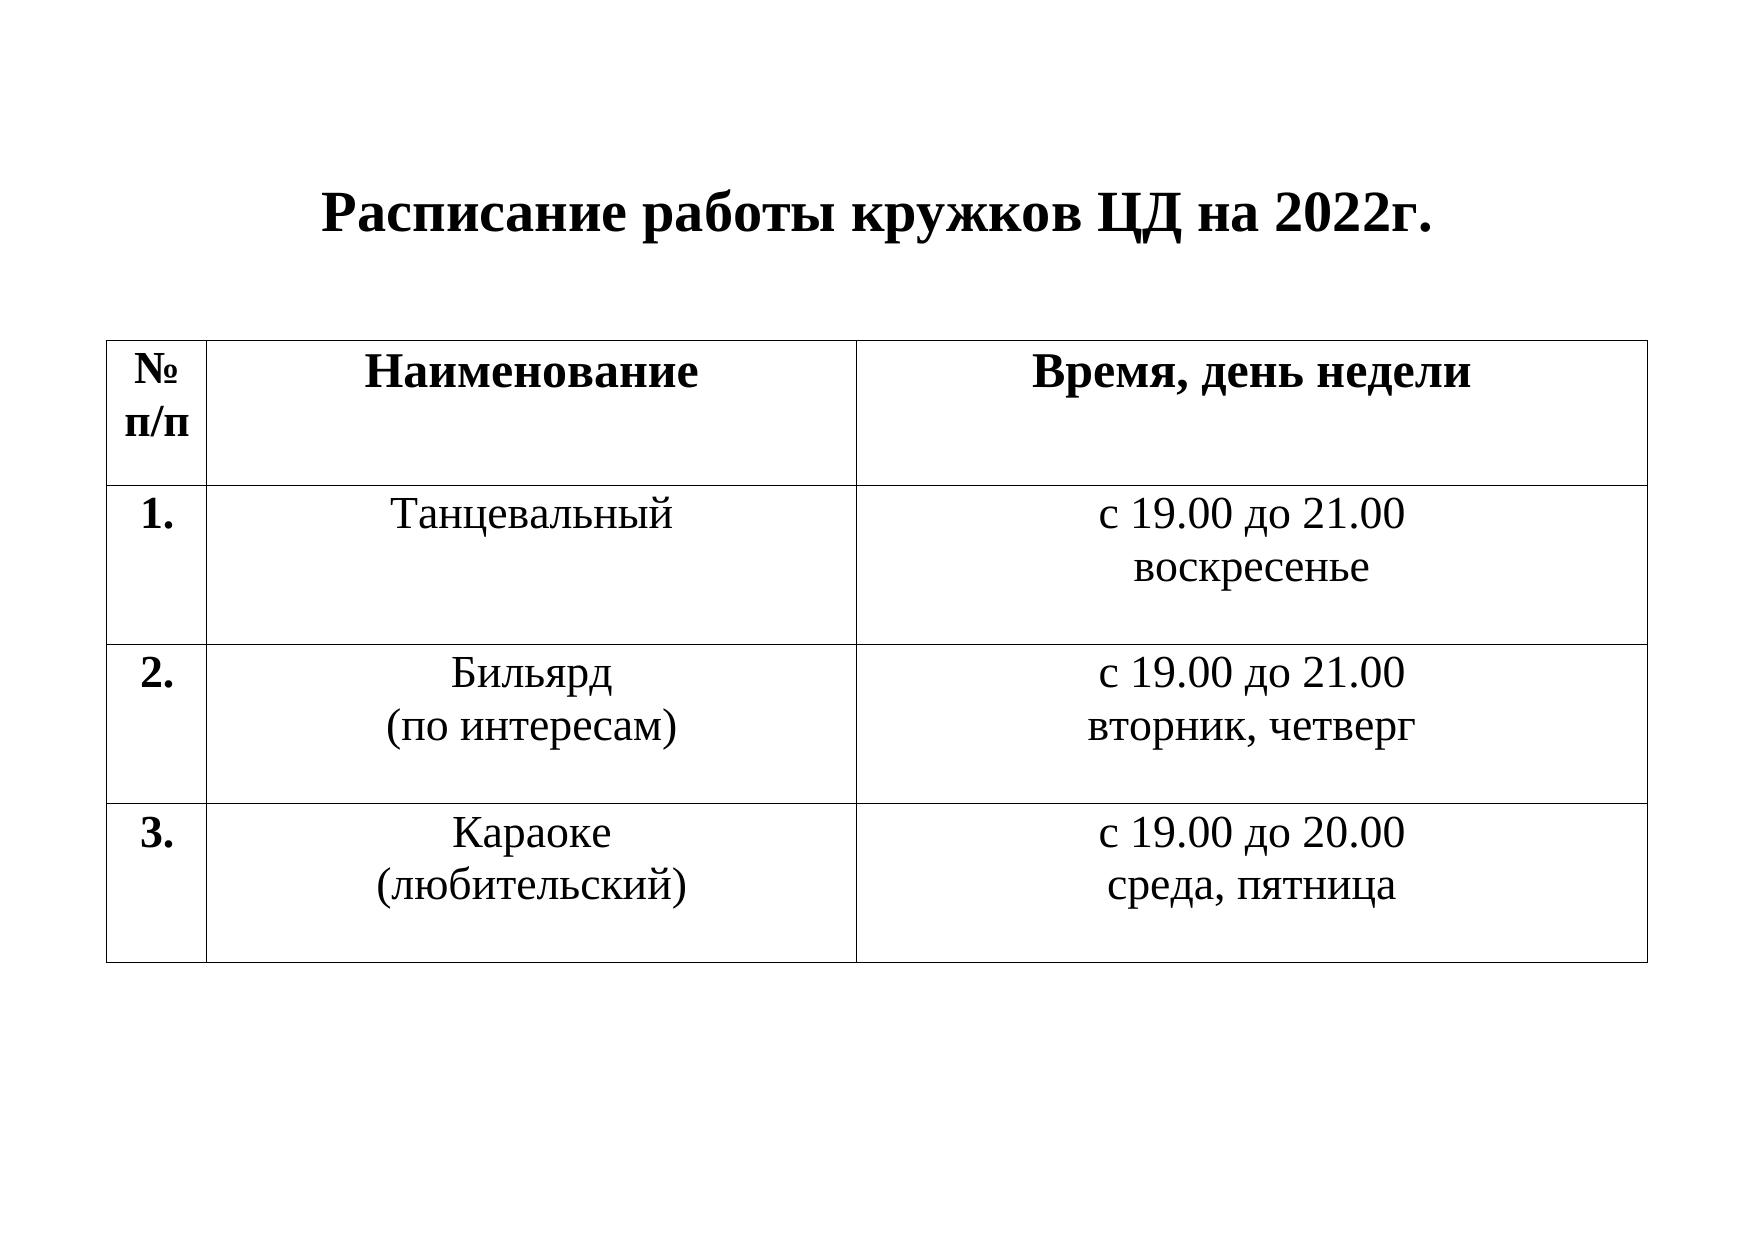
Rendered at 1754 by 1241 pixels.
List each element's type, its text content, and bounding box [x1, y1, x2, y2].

table_cell с 19.00 до 21.00 вторник, четверг [857, 645, 1647, 803]
table_cell с 19.00 до 20.00 среда, пятница [857, 804, 1647, 962]
table_cell Бильярд (по интересам) [207, 645, 856, 803]
table_header Наименование [207, 341, 856, 485]
table_header Время, день недели [857, 341, 1647, 485]
text Расписание работы кружков ЦД на 2022г. [118, 177, 1636, 244]
table_cell Караоке (любительский) [207, 804, 856, 962]
table_cell с 19.00 до 21.00 воскресенье [857, 486, 1647, 644]
table_cell 1. [107, 486, 206, 644]
table_cell 2. [107, 645, 206, 803]
table_cell Танцевальный [207, 486, 856, 644]
table_cell 3. [107, 804, 206, 962]
table_header № п/п [107, 341, 206, 485]
